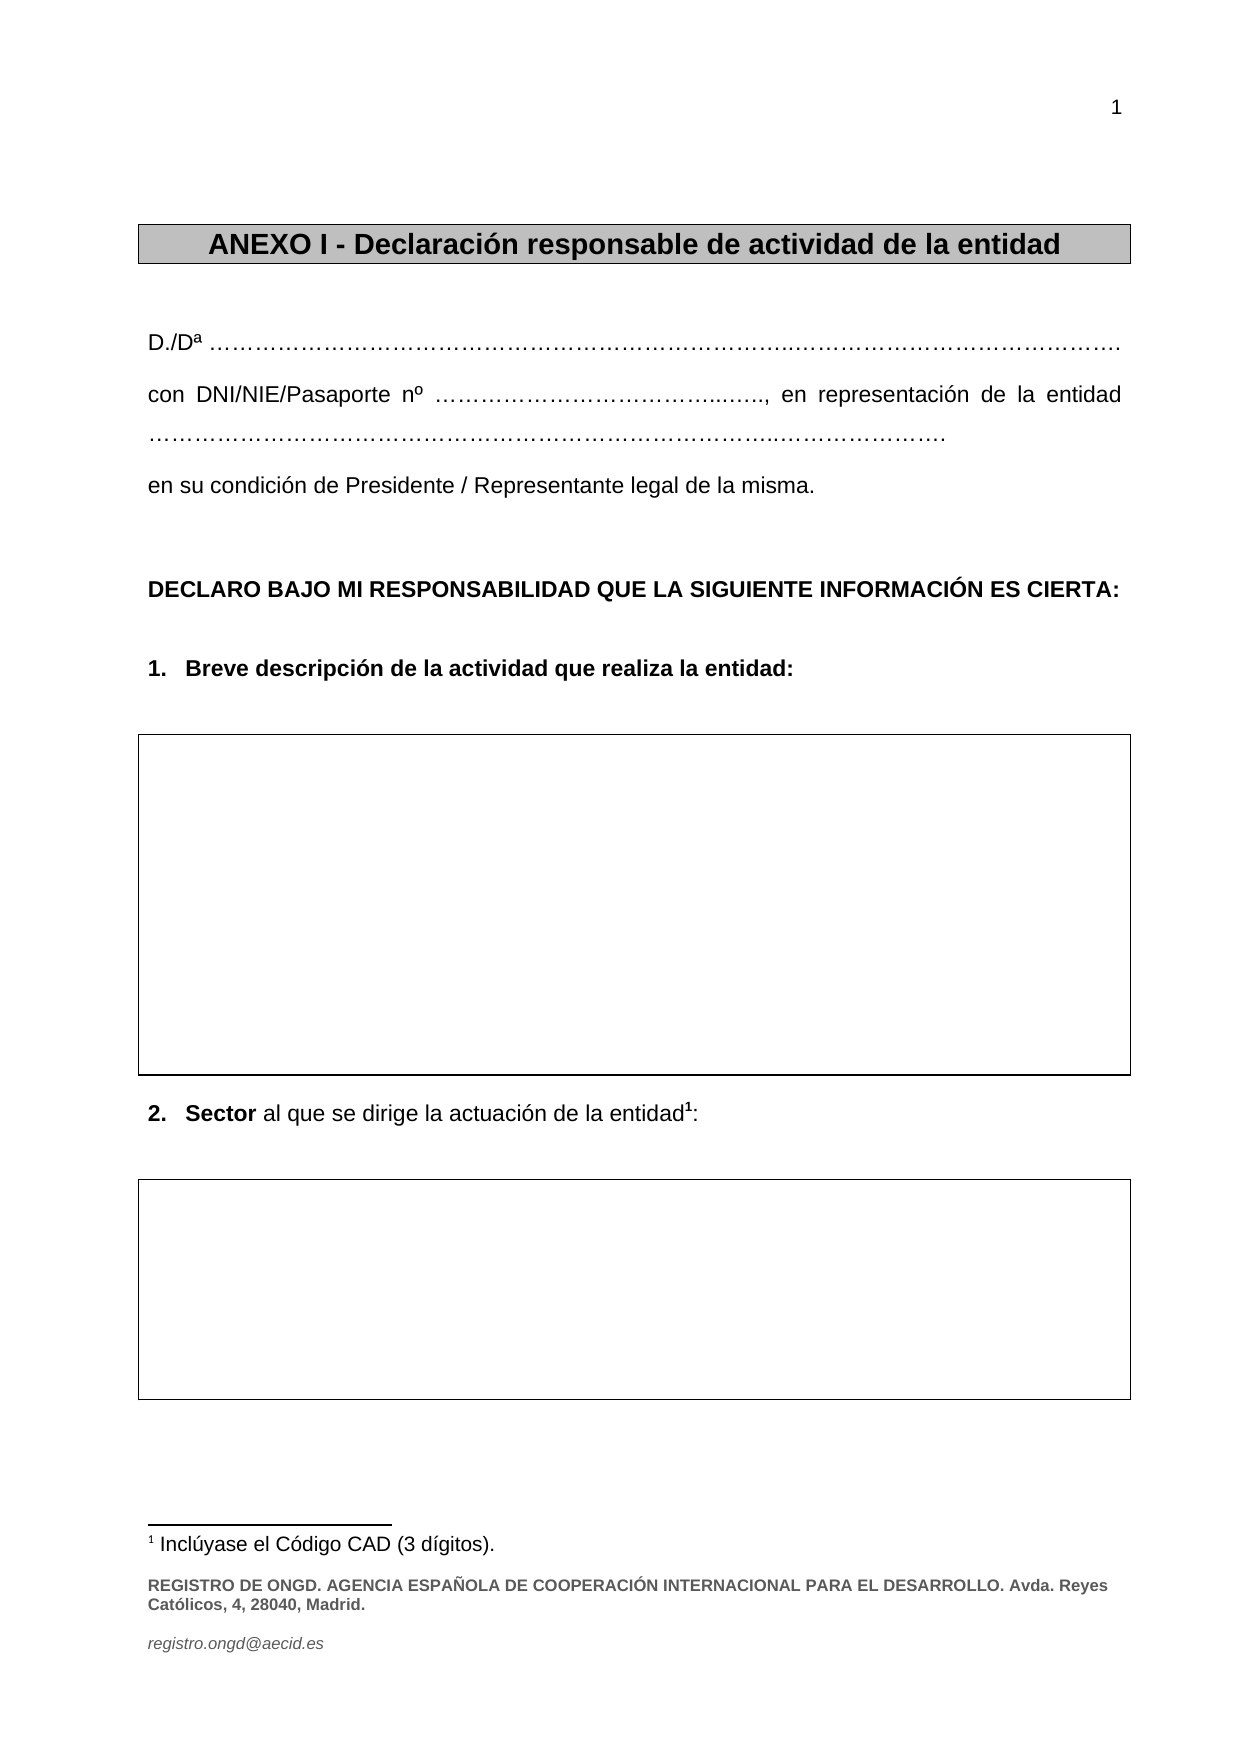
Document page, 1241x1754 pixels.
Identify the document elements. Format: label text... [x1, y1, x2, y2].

list Sector al que se dirige la actuación de la entidad: [148, 1099, 1122, 1126]
text ANEXO I - Declaración responsable de actividad de la entidad [139, 225, 1130, 263]
text con DNI/NIE/Pasaporte nº ………………………………...….., en representación de la entidad ………………………………………………………………………..…………………. [148, 381, 1122, 446]
list Breve descripción de la actividad que realiza la entidad: [148, 655, 1122, 681]
text en su condición de Presidente / Representante legal de la misma. [148, 472, 1122, 498]
text DECLARO BAJO MI RESPONSABILIDAD QUE LA SIGUIENTE INFORMACIÓN ES CIERTA: [148, 576, 1122, 602]
text D./Dª …………………………………………………………………..……………………………………. [148, 328, 1122, 355]
